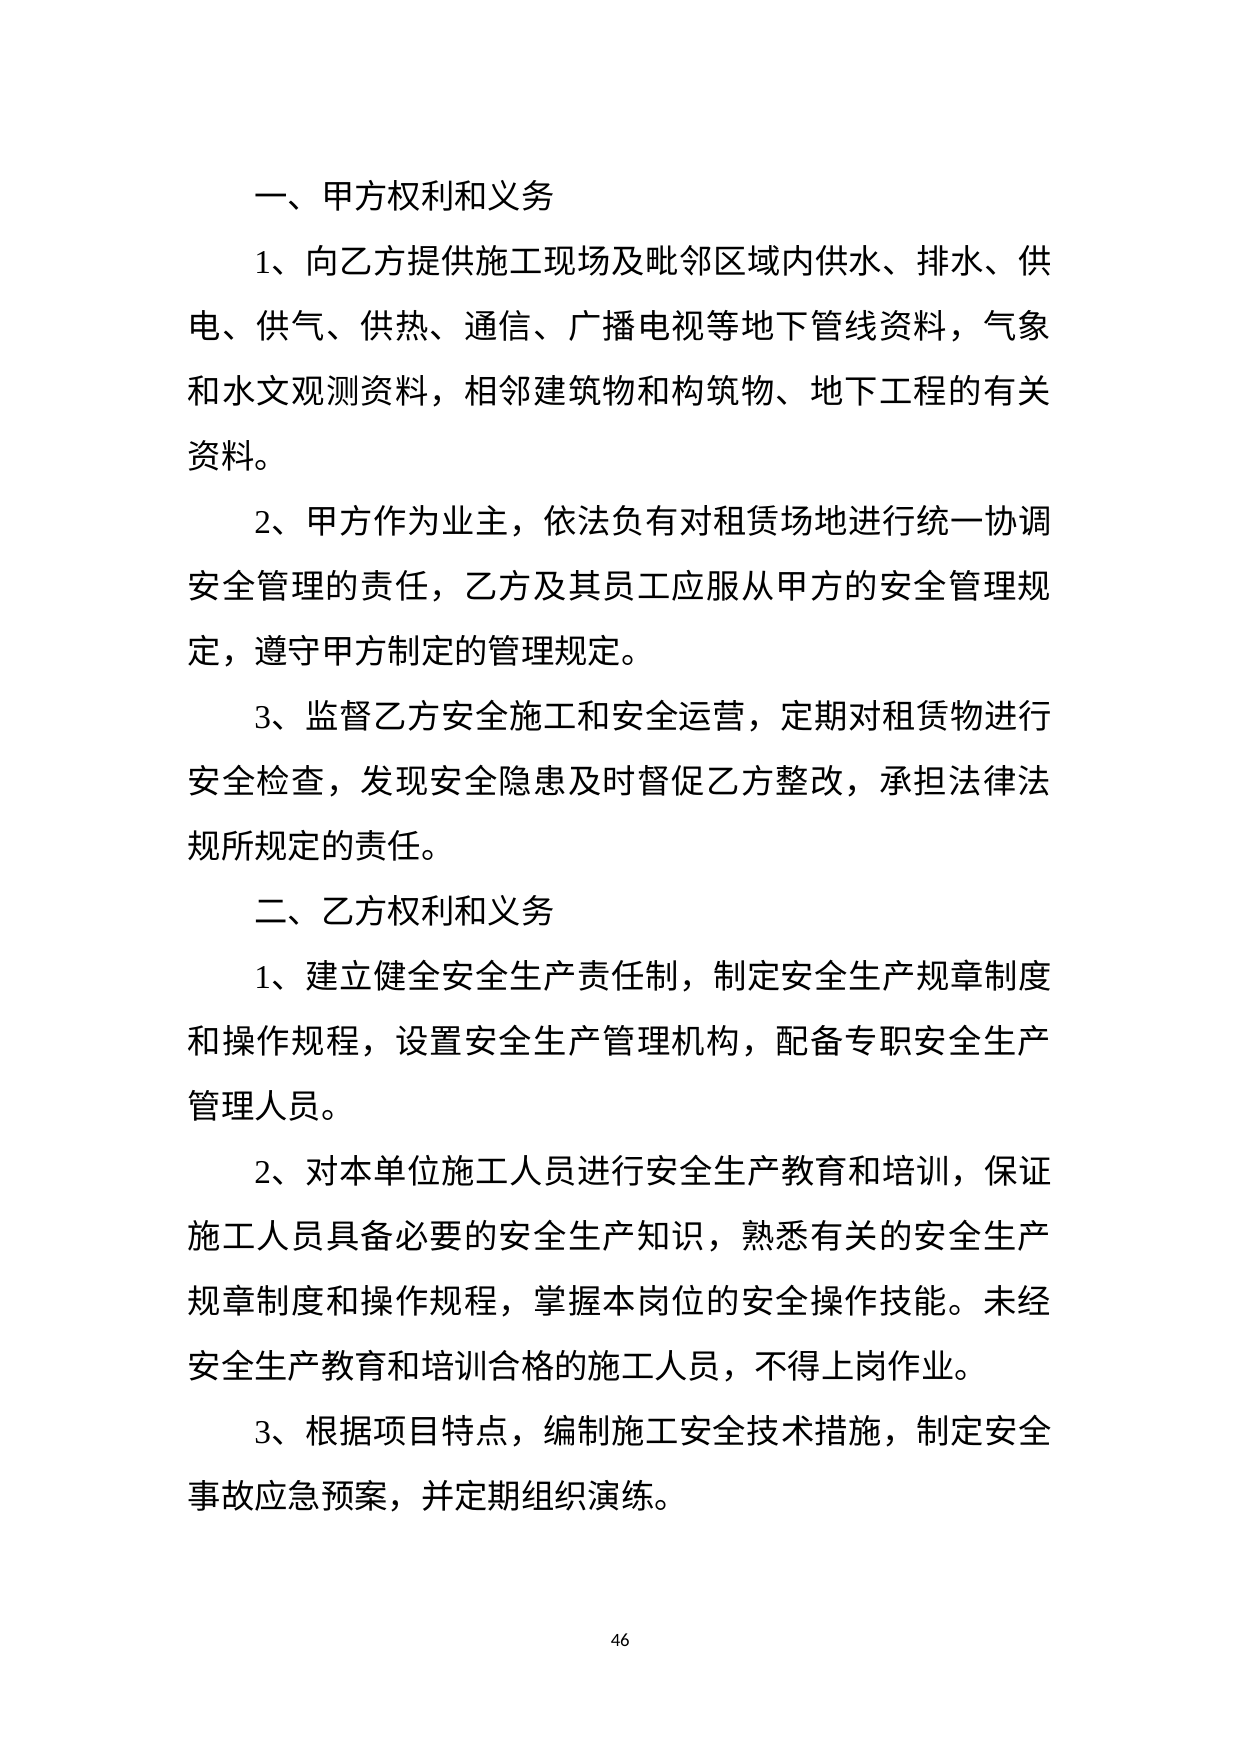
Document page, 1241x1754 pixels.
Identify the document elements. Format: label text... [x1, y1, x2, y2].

text 3、监督乙方安全施工和安全运营，定期对租赁物进行安全检查，发现安全隐患及时督促乙方整改，承担法律法规所规定的责任。 [187, 682, 1053, 877]
text 一、甲方权利和义务 [187, 162, 1053, 227]
text 1、建立健全安全生产责任制，制定安全生产规章制度和操作规程，设置安全生产管理机构，配备专职安全生产管理人员。 [187, 942, 1053, 1137]
text 2、对本单位施工人员进行安全生产教育和培训，保证施工人员具备必要的安全生产知识，熟悉有关的安全生产规章制度和操作规程，掌握本岗位的安全操作技能。未经安全生产教育和培训合格的施工人员，不得上岗作业。 [187, 1137, 1053, 1397]
text 3、根据项目特点，编制施工安全技术措施，制定安全事故应急预案，并定期组织演练。 [187, 1397, 1053, 1527]
text 2、甲方作为业主，依法负有对租赁场地进行统一协调安全管理的责任，乙方及其员工应服从甲方的安全管理规定，遵守甲方制定的管理规定。 [187, 487, 1053, 682]
text 1、向乙方提供施工现场及毗邻区域内供水、排水、供电、供气、供热、通信、广播电视等地下管线资料，气象和水文观测资料，相邻建筑物和构筑物、地下工程的有关资料。 [187, 227, 1053, 487]
text 二、乙方权利和义务 [187, 877, 1053, 942]
